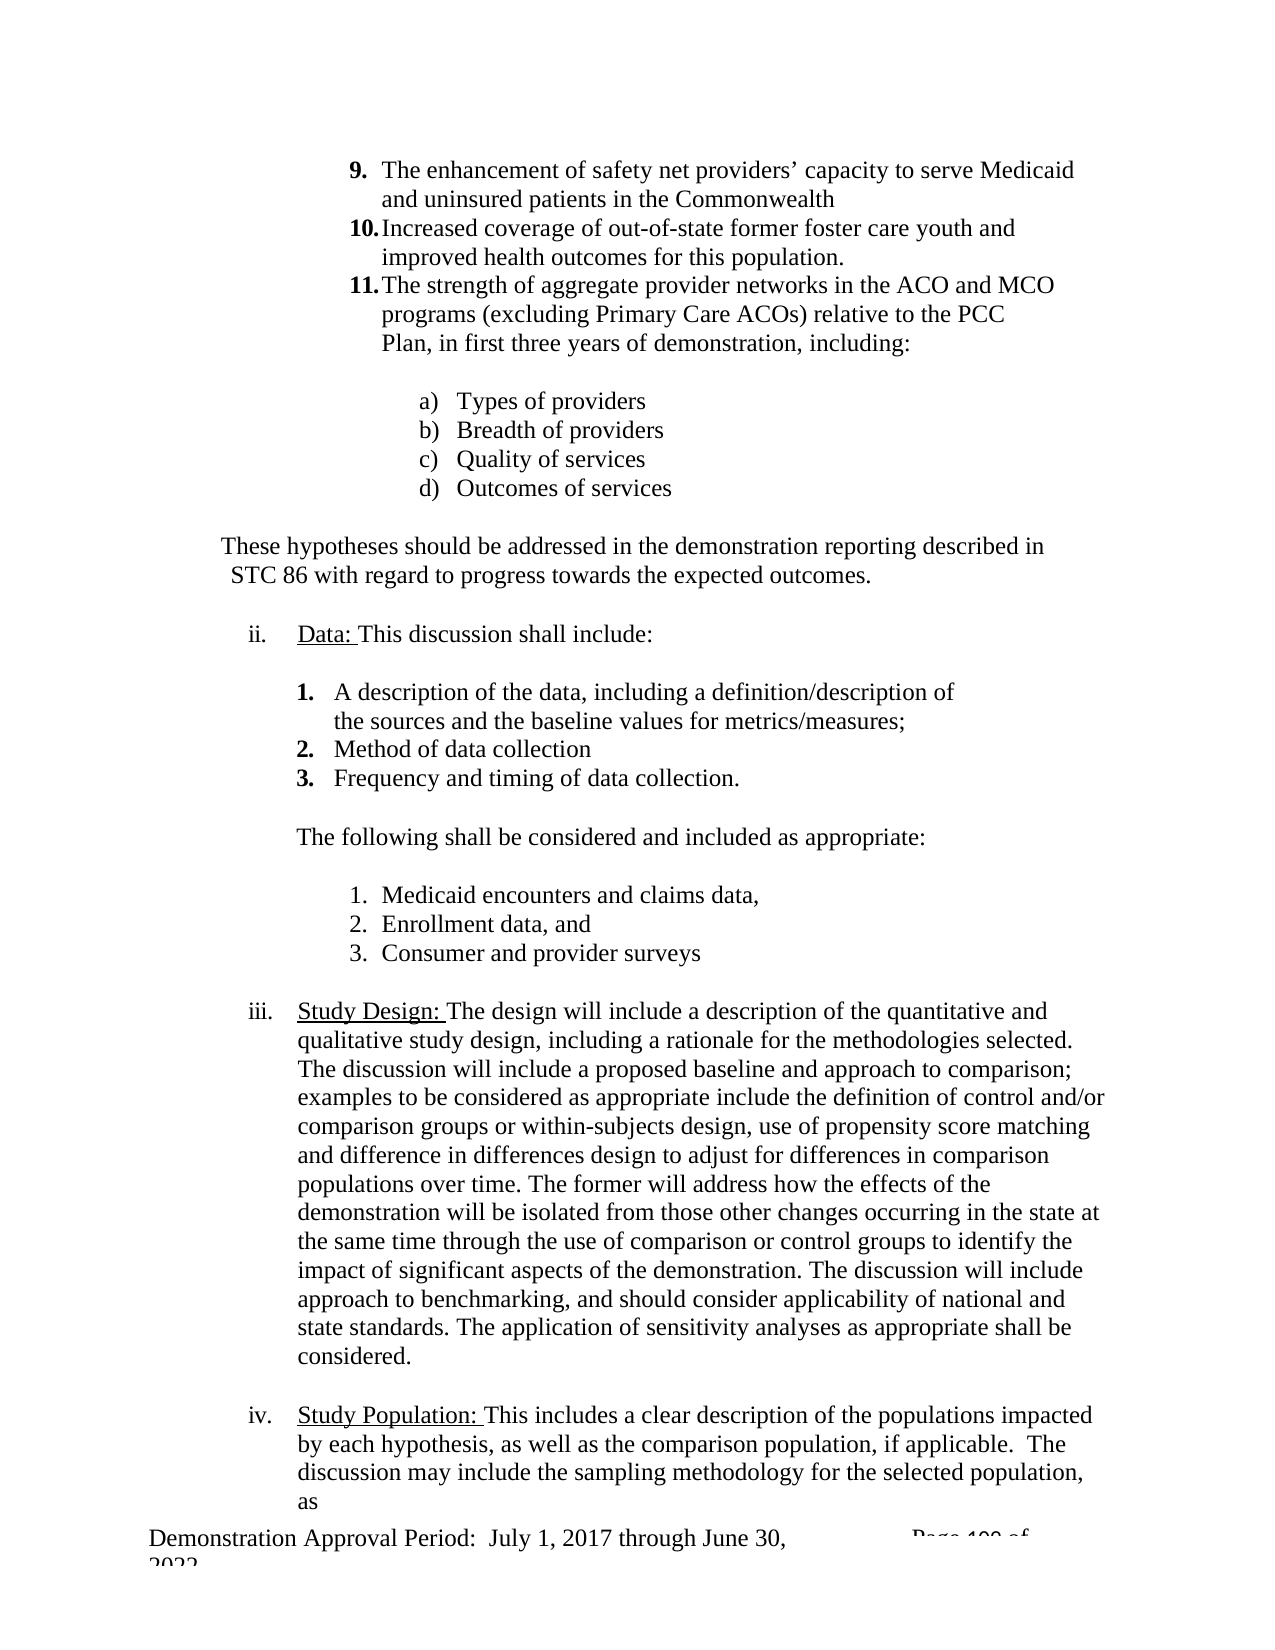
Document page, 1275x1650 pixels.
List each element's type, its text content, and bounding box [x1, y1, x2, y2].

list Data: This discussion shall include: [248, 619, 1127, 647]
list Medicaid encounters and claims data, [349, 881, 1127, 909]
list Study Design: The design will include a description of the quantitative and qualitative study design, including a rationale for the methodologies selected. The discussion will include a proposed baseline and approach to comparison; examples to be considered as appropriate include the definition of control and/or comparison groups or within-subjects design, use of propensity score matching and difference in differences design to adjust for differences in comparison populations over time. The former will address how the effects of the demonstration will be isolated from those other changes occurring in the state at the same time through the use of comparison or control groups to identify the impact of significant aspects of the demonstration. The discussion will include approach to benchmarking, and should consider applicability of national and state standards. The application of sensitivity analyses as appropriate shall be considered. [248, 996, 1116, 1370]
list The strength of aggregate provider networks in the ACO and MCO programs (excluding Primary Care ACOs) relative to the PCC Plan, in first three years of demonstration, including: [349, 270, 1061, 357]
text The following shall be considered and included as appropriate: [296, 822, 1127, 851]
text These hypotheses should be addressed in the demonstration reporting described in STC 86 with regard to progress towards the expected outcomes. [221, 531, 1085, 589]
list Study Population: This includes a clear description of the populations impacted by each hypothesis, as well as the comparison population, if applicable. The discussion may include the sampling methodology for the selected population, as [248, 1400, 1107, 1515]
list The enhancement of safety net providers’ capacity to serve Medicaid and uninsured patients in the Commonwealth [349, 155, 1114, 213]
list Types of providers [233, 386, 1127, 415]
list Increased coverage of out-of-state former foster care youth and improved health outcomes for this population. [349, 213, 1115, 270]
list Breadth of providers [419, 415, 1127, 444]
list Outcomes of services [419, 473, 1127, 501]
list Quality of services [419, 444, 1127, 473]
list Enrollment data, and [349, 909, 1127, 938]
list Method of data collection [296, 734, 1127, 763]
list Consumer and provider surveys [349, 938, 1127, 967]
list Frequency and timing of data collection. [296, 763, 1127, 792]
list A description of the data, including a definition/description of the sources and the baseline values for metrics/measures; [296, 677, 990, 734]
